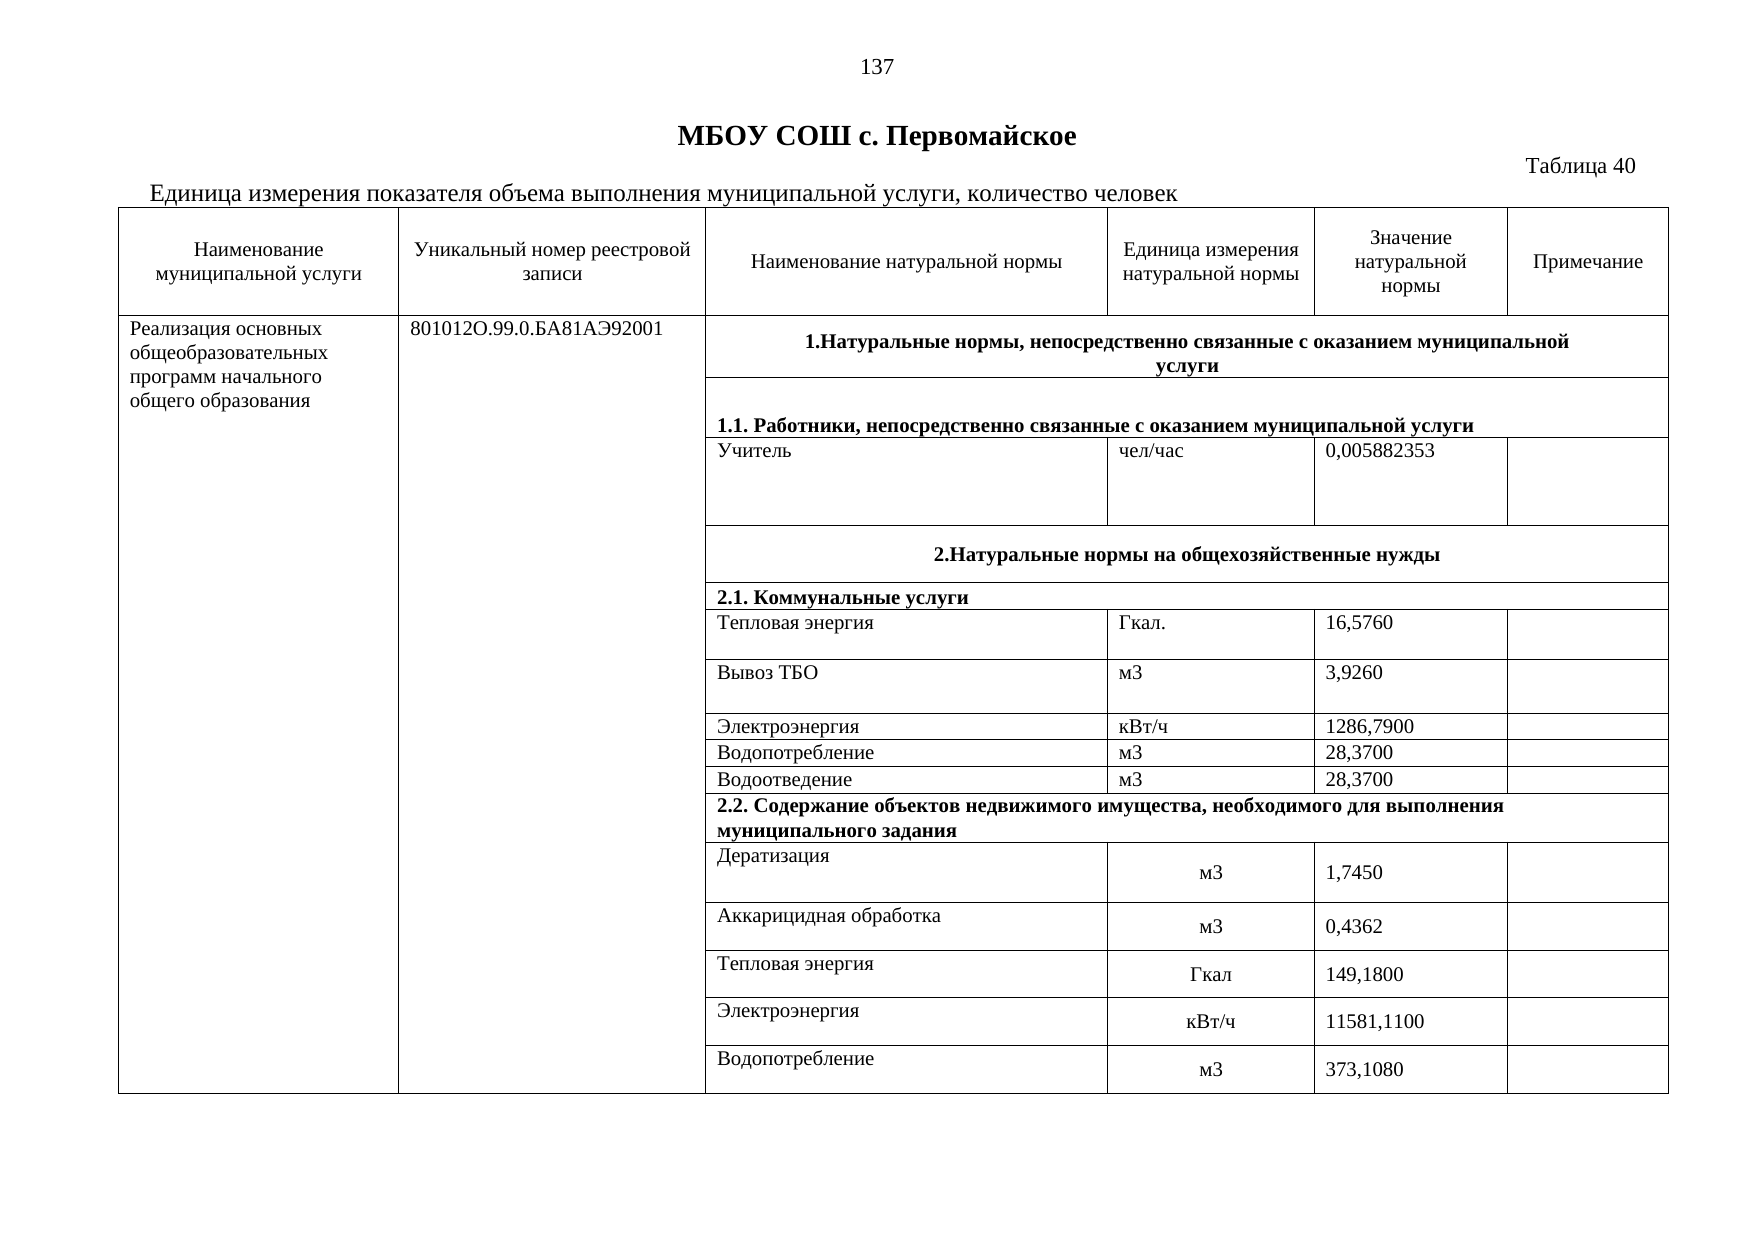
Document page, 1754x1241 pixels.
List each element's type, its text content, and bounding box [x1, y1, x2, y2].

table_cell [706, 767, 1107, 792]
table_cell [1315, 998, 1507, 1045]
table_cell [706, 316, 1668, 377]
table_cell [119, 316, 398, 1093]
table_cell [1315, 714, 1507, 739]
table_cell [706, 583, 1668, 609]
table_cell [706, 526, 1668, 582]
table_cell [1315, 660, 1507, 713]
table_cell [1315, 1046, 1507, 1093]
text Единица измерения показателя объема выполнения муниципальной услуги, количество человек [118, 178, 1636, 207]
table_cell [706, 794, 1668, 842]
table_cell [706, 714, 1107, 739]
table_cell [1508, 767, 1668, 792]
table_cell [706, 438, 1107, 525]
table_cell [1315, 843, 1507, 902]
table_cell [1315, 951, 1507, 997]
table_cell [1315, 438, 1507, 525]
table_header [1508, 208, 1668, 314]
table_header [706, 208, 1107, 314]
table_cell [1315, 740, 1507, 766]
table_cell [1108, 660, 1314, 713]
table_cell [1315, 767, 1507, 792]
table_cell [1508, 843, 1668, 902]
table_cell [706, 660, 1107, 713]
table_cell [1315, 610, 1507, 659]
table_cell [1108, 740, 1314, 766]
text МБОУ СОШ с. Первомайское [118, 118, 1636, 152]
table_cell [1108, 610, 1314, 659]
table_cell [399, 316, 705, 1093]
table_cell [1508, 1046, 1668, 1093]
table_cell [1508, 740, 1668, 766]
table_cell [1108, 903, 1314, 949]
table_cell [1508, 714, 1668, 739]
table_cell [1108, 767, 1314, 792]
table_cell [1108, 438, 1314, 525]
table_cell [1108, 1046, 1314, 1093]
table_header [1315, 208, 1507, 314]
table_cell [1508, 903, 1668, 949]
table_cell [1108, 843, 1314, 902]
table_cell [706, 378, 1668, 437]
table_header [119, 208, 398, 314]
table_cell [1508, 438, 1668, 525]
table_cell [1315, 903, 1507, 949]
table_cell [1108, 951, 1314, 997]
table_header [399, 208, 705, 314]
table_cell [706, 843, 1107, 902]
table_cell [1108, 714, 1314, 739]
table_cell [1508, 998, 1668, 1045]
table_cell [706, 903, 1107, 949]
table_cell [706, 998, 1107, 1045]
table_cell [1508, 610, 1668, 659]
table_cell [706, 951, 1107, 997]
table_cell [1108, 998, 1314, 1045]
text Таблица 40 [118, 152, 1636, 178]
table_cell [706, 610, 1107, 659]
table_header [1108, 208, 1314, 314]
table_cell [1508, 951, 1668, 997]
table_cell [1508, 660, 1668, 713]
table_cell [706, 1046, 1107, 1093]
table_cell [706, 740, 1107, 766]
